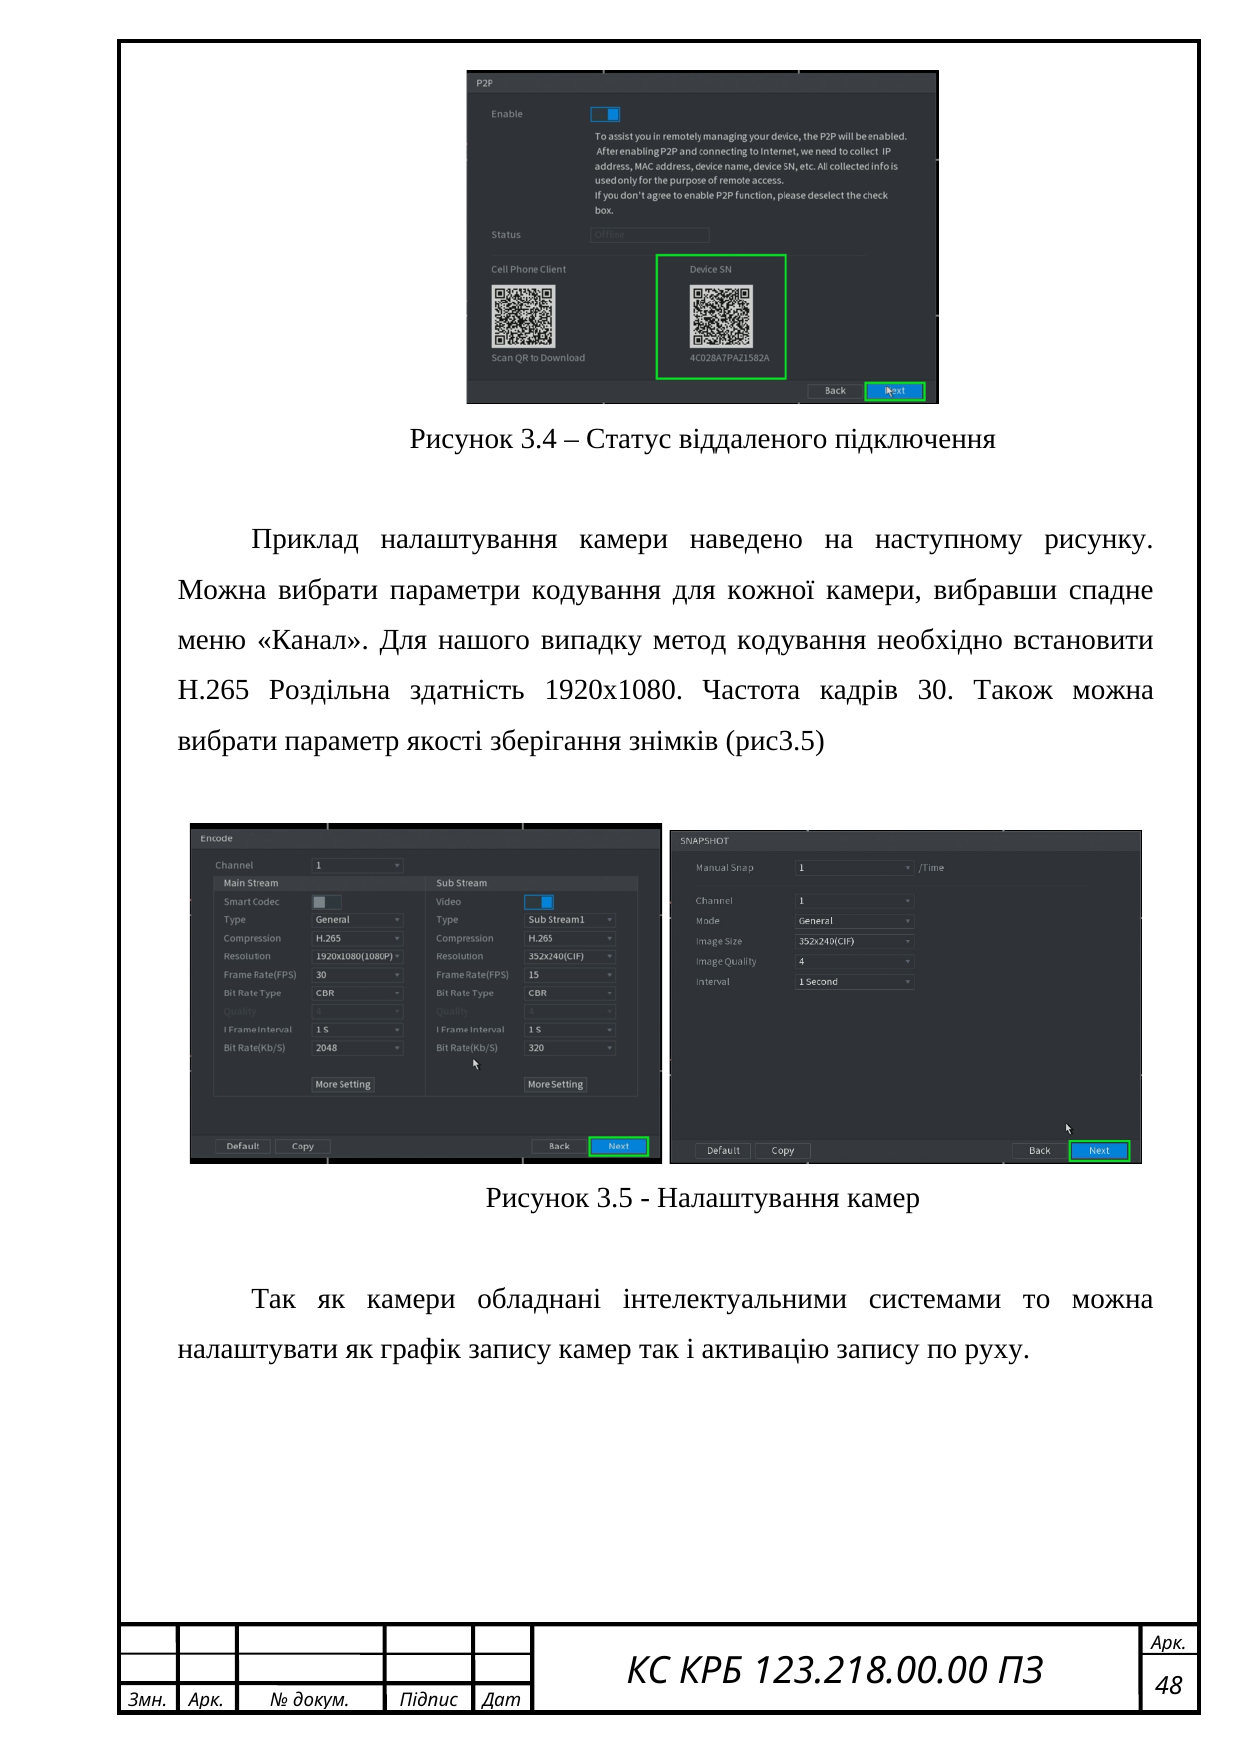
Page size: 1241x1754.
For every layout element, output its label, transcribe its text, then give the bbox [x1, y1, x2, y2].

text Так як камери обладнані інтелектуальними системами то можна налаштувати як графік запису камер так і активацію запису по руху. [177, 1281, 1154, 1364]
picture [189, 823, 663, 1164]
picture [466, 70, 939, 404]
text Рисунок 3.5 - Налаштування камер [177, 1180, 1154, 1214]
text Рисунок 3.4 – Статус віддаленого підключення [177, 421, 1154, 454]
picture [669, 830, 1142, 1164]
text Приклад налаштування камери наведено на наступному рисунку. Можна вибрати параметри кодування для кожної камери, вибравши спадне меню «Канал». Для нашого випадку метод кодування необхідно встановити Н.265 Роздільна здатність 1920х1080. Частота кадрів 30. Також можна вибрати параметр якості зберігання знімків (рис3.5) [177, 521, 1154, 756]
